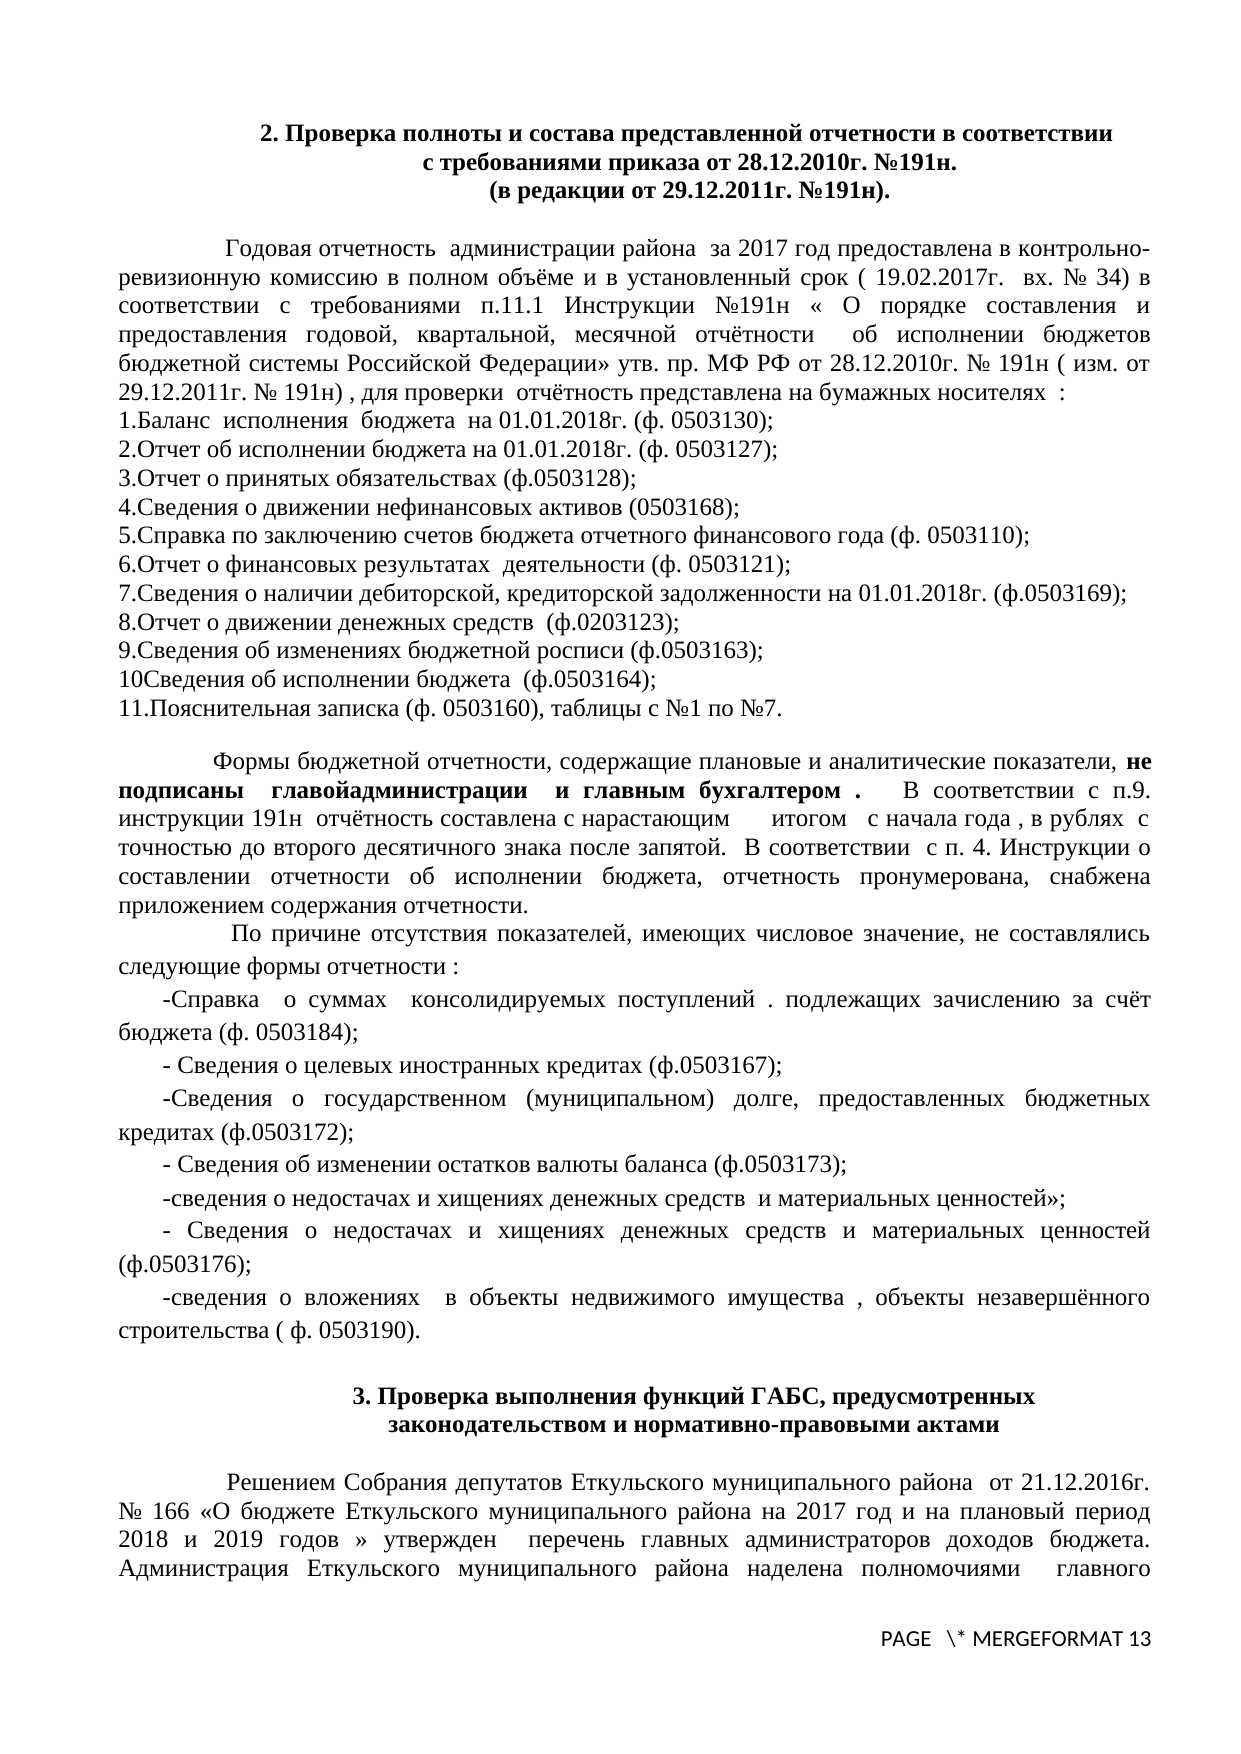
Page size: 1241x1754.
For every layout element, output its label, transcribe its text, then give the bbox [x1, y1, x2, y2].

text (в редакции от 29.12.2011г. №191н). [103, 176, 1152, 204]
text 4.Сведения о движении нефинансовых активов (0503168); [118, 492, 1152, 521]
text 2. Проверка полноты и состава представленной отчетности в соответствии [103, 118, 1152, 147]
text -Справка о суммах консолидируемых поступлений . подлежащих зачислению за счёт бюджета (ф. 0503184); [118, 984, 1152, 1046]
text 1.Баланс исполнения бюджета на 01.01.2018г. (ф. 0503130); [118, 406, 1152, 434]
text - Сведения о недостачах и хищениях денежных средств и материальных ценностей (ф.0503176); [118, 1216, 1152, 1277]
text 9.Сведения об изменениях бюджетной росписи (ф.0503163); [118, 636, 1152, 664]
text -Сведения о государственном (муниципальном) долге, предоставленных бюджетных кредитах (ф.0503172); [118, 1083, 1152, 1145]
text -сведения о вложениях в объекты недвижимого имущества , объекты незавершённого строительства ( ф. 0503190). [118, 1282, 1152, 1343]
text 5.Справка по заключению счетов бюджета отчетного финансового года (ф. 0503110); [118, 521, 1152, 549]
text - Сведения об изменении остатков валюты баланса (ф.0503173); [118, 1149, 1152, 1178]
text Годовая отчетность администрации района за 2017 год предоставлена в контрольно-ревизионную комиссию в полном объёме и в установленный срок ( 19.02.2017г. вх. № 34) в соответствии с требованиями п.11.1 Инструкции №191н « О порядке составления и предоставления годовой, квартальной, месячной отчётности об исполнении бюджетов бюджетной системы Российской Федерации» утв. пр. МФ РФ от 28.12.2010г. № 191н ( изм. от 29.12.2011г. № 191н) , для проверки отчётность представлена на бумажных носителях : [118, 233, 1152, 406]
text 10Сведения об исполнении бюджета (ф.0503164); [118, 664, 1152, 693]
text По причине отсутствия показателей, имеющих числовое значение, не составлялись следующие формы отчетности : [118, 918, 1152, 980]
text 3.Отчет о принятых обязательствах (ф.0503128); [118, 463, 1152, 492]
text 8.Отчет о движении денежных средств (ф.0203123); [118, 607, 1152, 636]
text 2.Отчет об исполнении бюджета на 01.01.2018г. (ф. 0503127); [118, 434, 1152, 463]
text 7.Сведения о наличии дебиторской, кредиторской задолженности на 01.01.2018г. (ф.0503169); [118, 578, 1152, 607]
text Формы бюджетной отчетности, содержащие плановые и аналитические показатели, не подписаны главойадминистрации и главным бухгалтером . В соответствии с п.9. инструкции 191н отчётность составлена с нарастающим итогом с начала года , в рублях с точностью до второго десятичного знака после запятой. В соответствии с п. 4. Инструкции о составлении отчетности об исполнении бюджета, отчетность пронумерована, снабжена приложением содержания отчетности. [118, 746, 1152, 918]
text - Сведения о целевых иностранных кредитах (ф.0503167); [118, 1051, 1152, 1079]
text с требованиями приказа от 28.12.2010г. №191н. [103, 147, 1152, 176]
text 6.Отчет о финансовых результатах деятельности (ф. 0503121); [118, 549, 1152, 578]
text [118, 1467, 1152, 1582]
text 11.Пояснительная записка (ф. 0503160), таблицы с №1 по №7. [118, 693, 1152, 722]
text 3. Проверка выполнения функций ГАБС, предусмотренных [177, 1381, 1152, 1409]
text законодательством и нормативно-правовыми актами [177, 1409, 1152, 1438]
text -сведения о недостачах и хищениях денежных средств и материальных ценностей»; [118, 1183, 1152, 1211]
